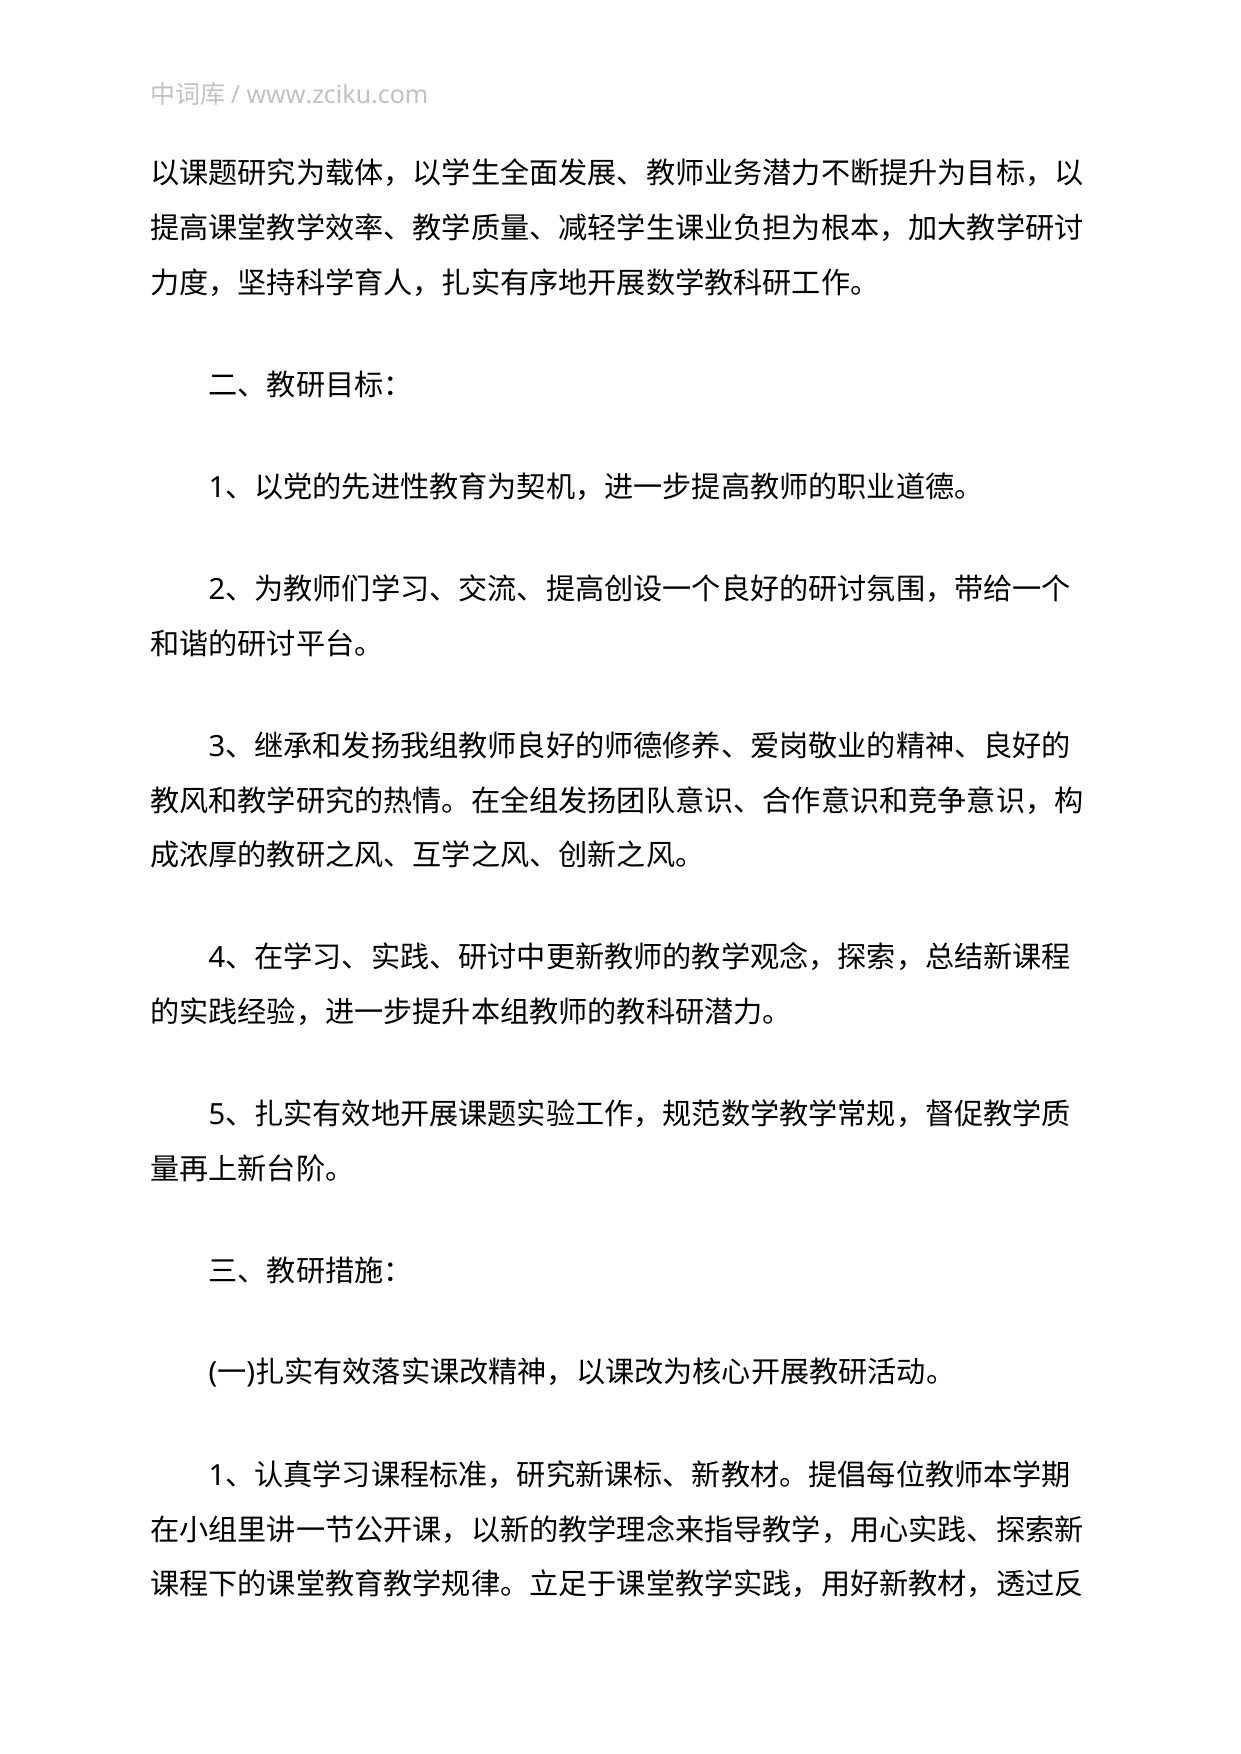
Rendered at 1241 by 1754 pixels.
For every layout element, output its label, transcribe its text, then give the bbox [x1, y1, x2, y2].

text 3、继承和发扬我组教师良好的师德修养、爱岗敬业的精神、良好的教风和教学研究的热情。在全组发扬团队意识、合作意识和竞争意识，构成浓厚的教研之风、互学之风、创新之风。 [150, 722, 1090, 874]
text (一)扎实有效落实课改精神，以课改为核心开展教研活动。 [150, 1349, 1090, 1391]
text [150, 1451, 1090, 1603]
text 1、以党的先进性教育为契机，进一步提高教师的职业道德。 [150, 463, 1090, 506]
text 三、教研措施： [150, 1247, 1090, 1289]
text 5、扎实有效地开展课题实验工作，规范数学教学常规，督促教学质量再上新台阶。 [150, 1091, 1090, 1188]
text 二、教研目标： [150, 362, 1090, 404]
text 4、在学习、实践、研讨中更新教师的教学观念，探索，总结新课程的实践经验，进一步提升本组教师的教科研潜力。 [150, 934, 1090, 1031]
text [150, 150, 1090, 302]
text 2、为教师们学习、交流、提高创设一个良好的研讨氛围，带给一个和谐的研讨平台。 [150, 565, 1090, 663]
